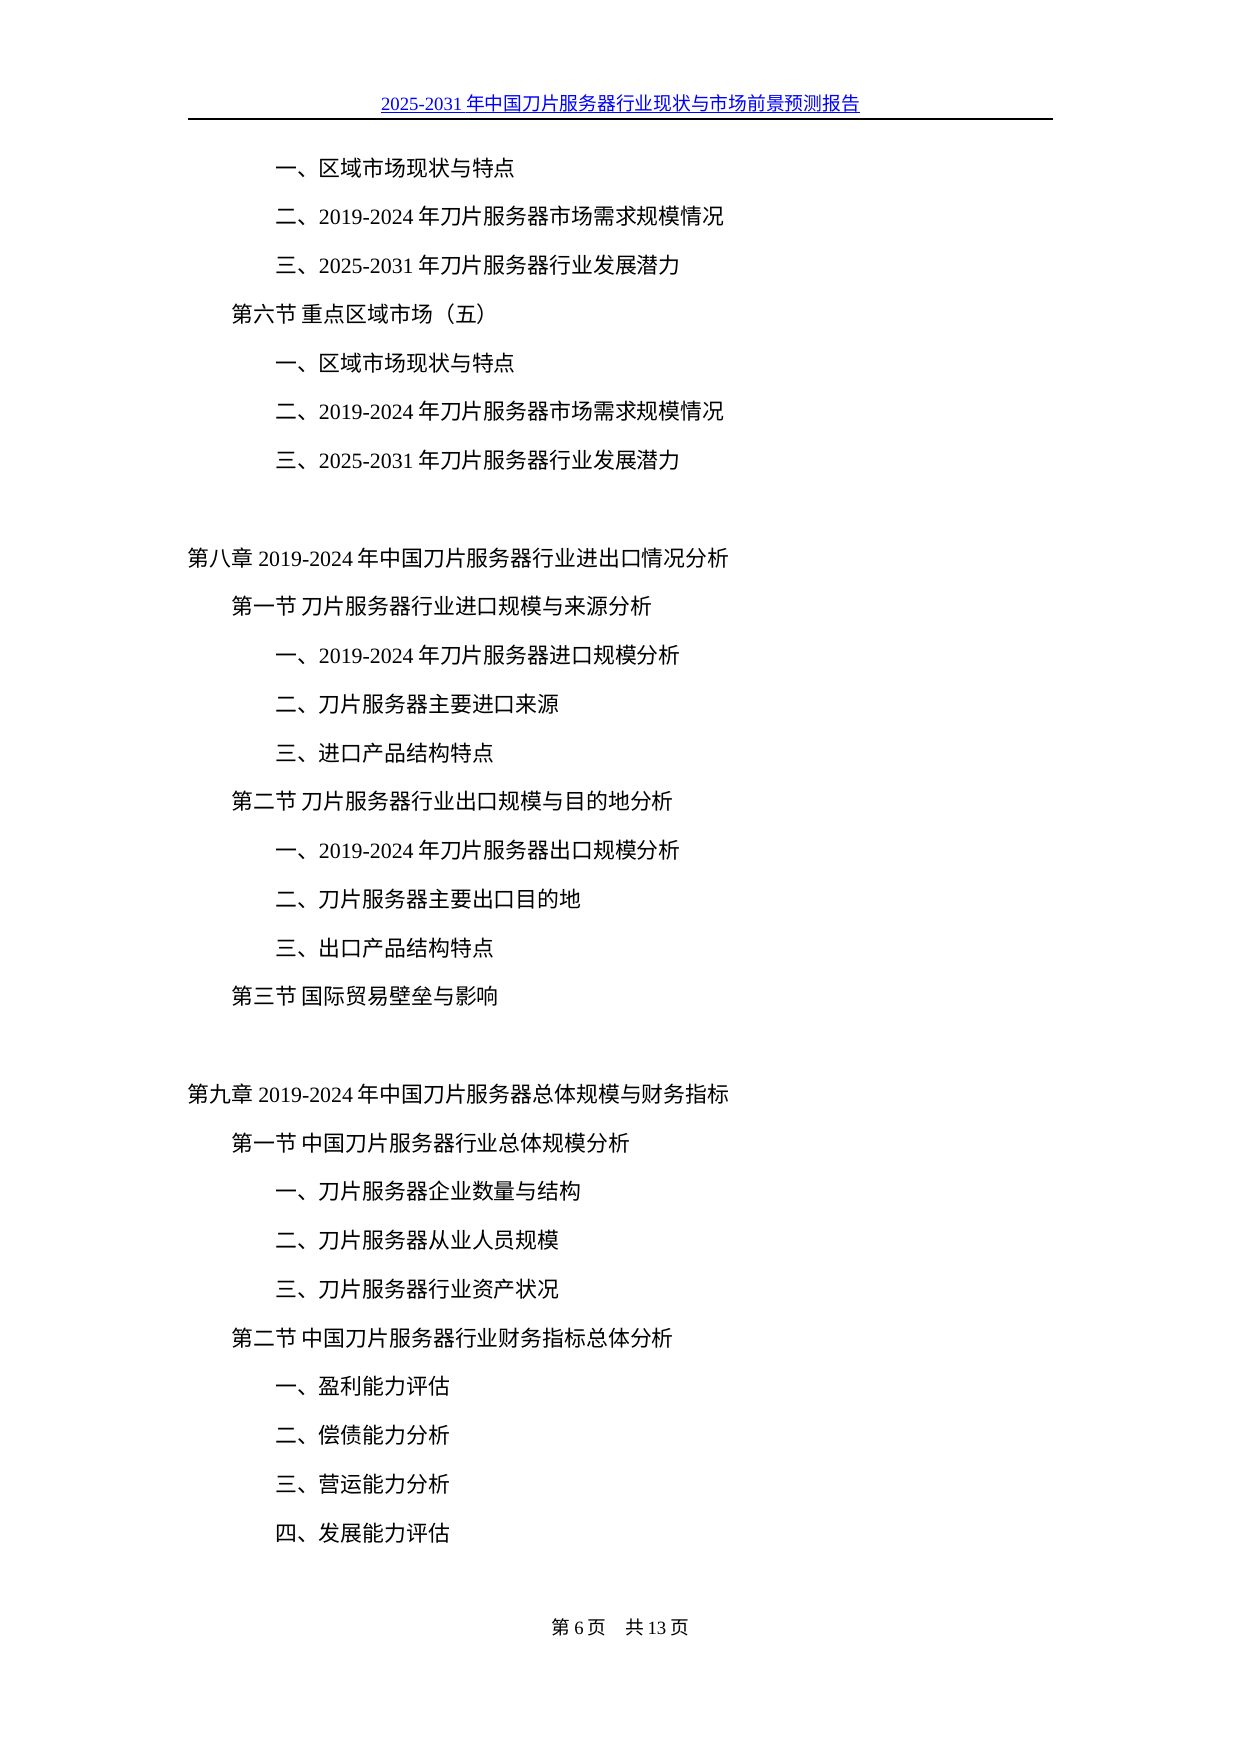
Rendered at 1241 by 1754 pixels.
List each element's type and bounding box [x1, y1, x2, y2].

text [187, 150, 1053, 1548]
